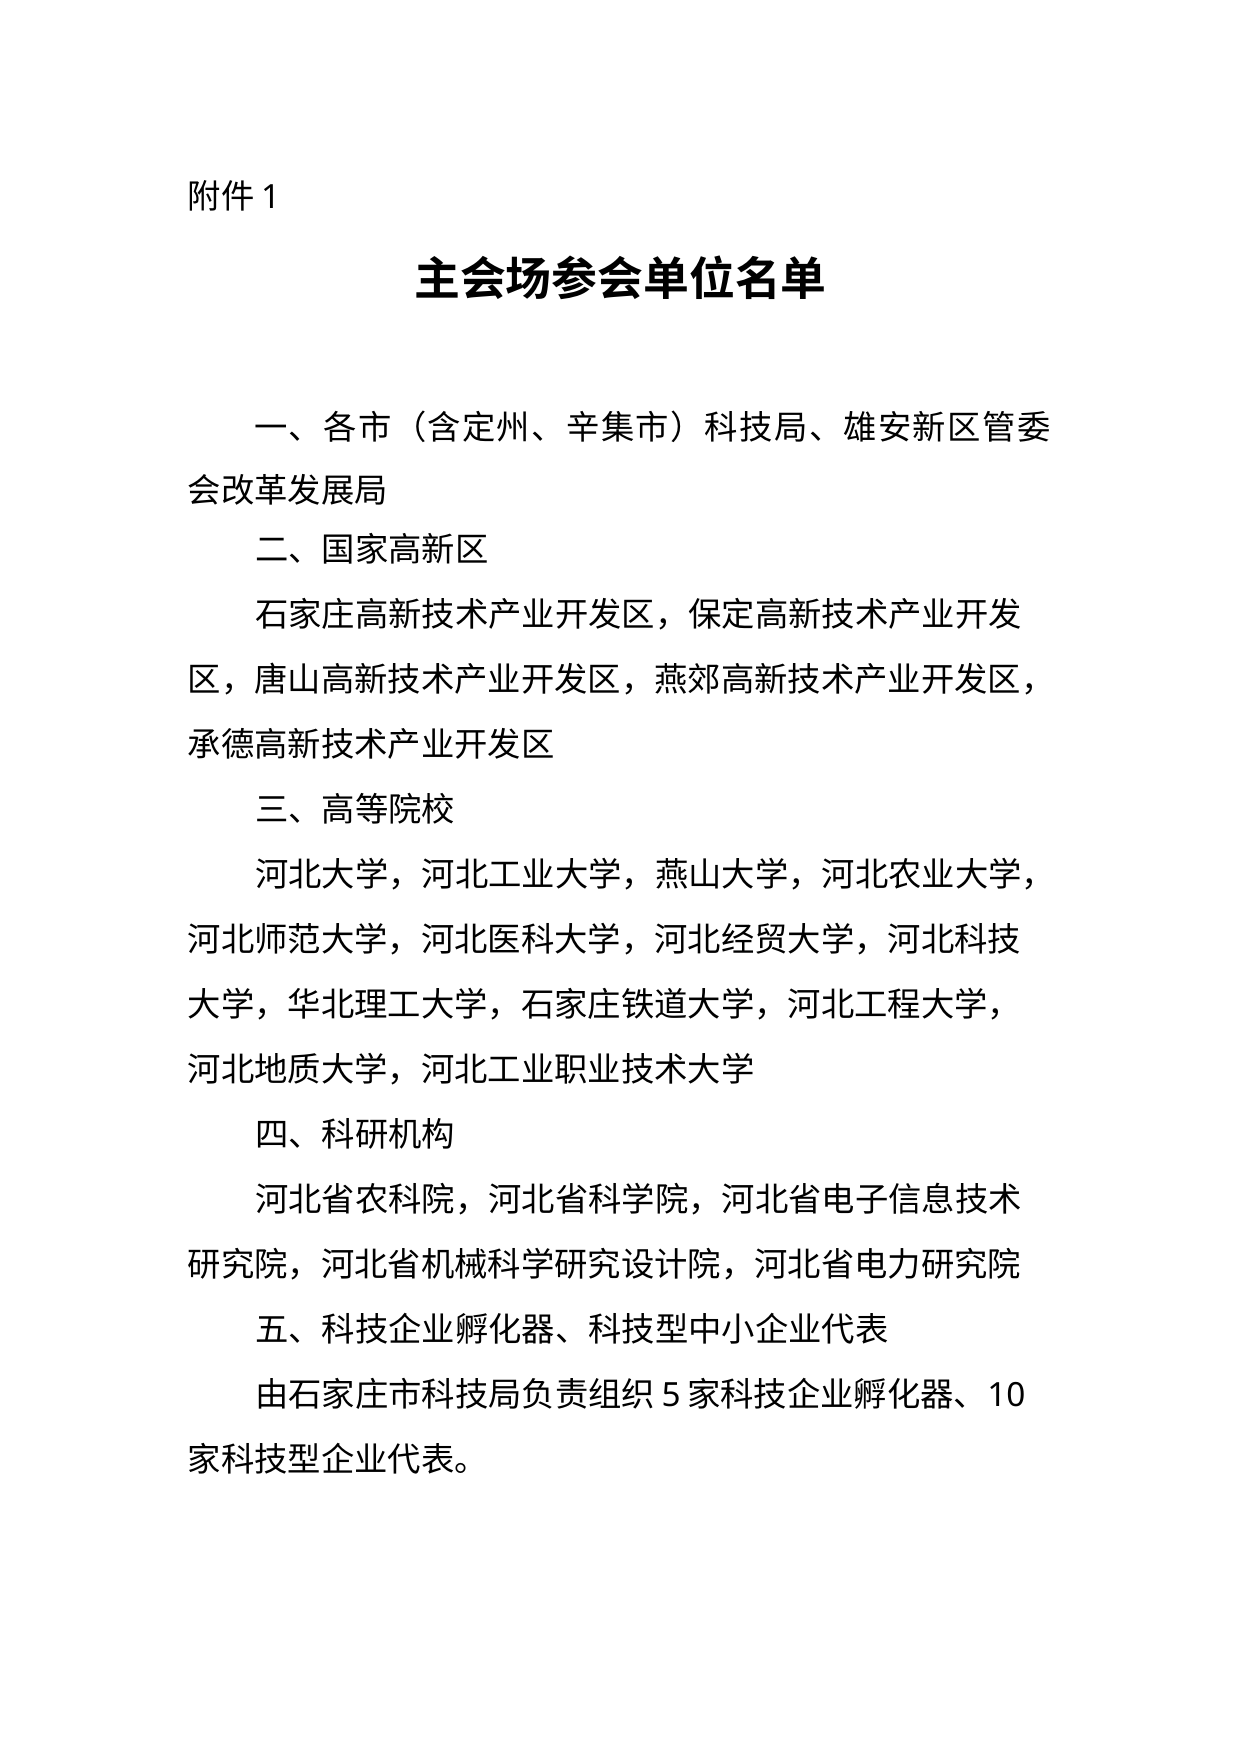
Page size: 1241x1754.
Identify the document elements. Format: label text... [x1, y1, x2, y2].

text 主会场参会单位名单 [187, 227, 1053, 324]
text 由石家庄市科技局负责组织5家科技企业孵化器、10家科技型企业代表。 [187, 1359, 1053, 1489]
text 河北大学，河北工业大学，燕山大学，河北农业大学，河北师范大学，河北医科大学，河北经贸大学，河北科技大学，华北理工大学，石家庄铁道大学，河北工程大学，河北地质大学，河北工业职业技术大学 [187, 839, 1053, 1099]
text 二、国家高新区 [187, 514, 1053, 579]
text 四、科研机构 [187, 1099, 1053, 1164]
text 三、高等院校 [187, 774, 1053, 839]
text 一、各市（含定州、辛集市）科技局、雄安新区管委会改革发展局 [187, 389, 1053, 514]
text 石家庄高新技术产业开发区，保定高新技术产业开发区，唐山高新技术产业开发区，燕郊高新技术产业开发区，承德高新技术产业开发区 [187, 579, 1053, 774]
text 河北省农科院，河北省科学院，河北省电子信息技术研究院，河北省机械科学研究设计院，河北省电力研究院 [187, 1164, 1053, 1294]
text 附件1 [187, 162, 1053, 227]
text 五、科技企业孵化器、科技型中小企业代表 [187, 1294, 1053, 1359]
